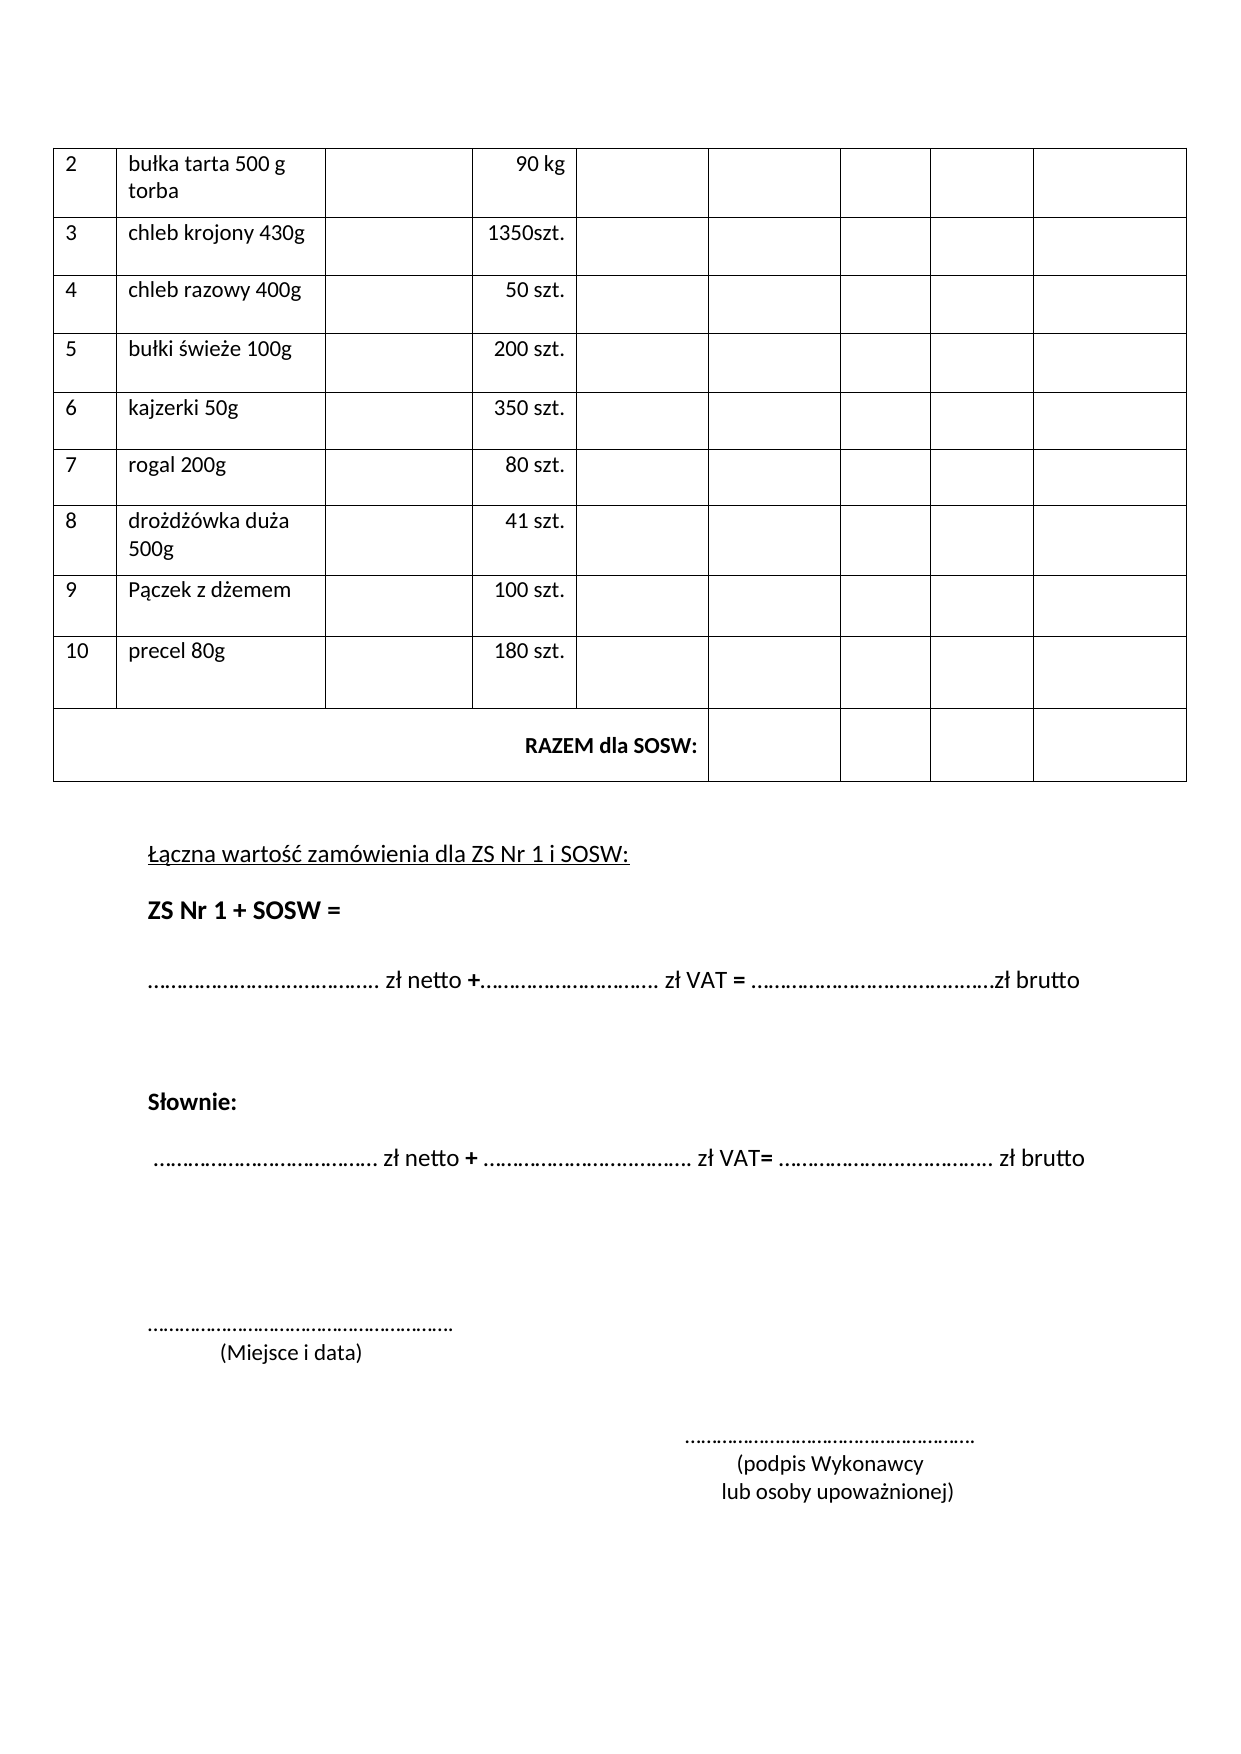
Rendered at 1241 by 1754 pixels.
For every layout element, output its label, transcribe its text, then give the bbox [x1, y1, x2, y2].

table_cell bułka tarta 500 g torba [117, 149, 325, 217]
table_cell [841, 393, 930, 449]
table_cell 80 szt. [473, 450, 576, 505]
table_cell [577, 576, 708, 636]
table_cell [841, 637, 930, 708]
table_cell RAZEM dla SOSW: [54, 709, 708, 781]
text …………………………………………………. [148, 1309, 1093, 1338]
table_cell 3 [54, 218, 116, 274]
table_cell [841, 334, 930, 392]
text ZS Nr 1 + SOSW = [148, 893, 1093, 927]
table_cell [931, 637, 1033, 708]
table_cell [931, 393, 1033, 449]
table_cell kajzerki 50g [117, 393, 325, 449]
table_cell Pączek z dżemem [117, 576, 325, 636]
table_cell [577, 506, 708, 574]
table_cell 180 szt. [473, 637, 576, 708]
table_cell [709, 393, 840, 449]
text Słownie: [148, 1086, 1093, 1117]
table_cell 4 [54, 276, 116, 333]
table_cell [709, 218, 840, 274]
table_cell [1034, 149, 1186, 217]
table_cell [931, 276, 1033, 333]
table_cell [841, 218, 930, 274]
table_cell 2 [54, 149, 116, 217]
table_cell 9 [54, 576, 116, 636]
table_cell [841, 709, 930, 781]
table_cell [1034, 334, 1186, 392]
table_cell 7 [54, 450, 116, 505]
table_cell [841, 450, 930, 505]
text (podpis Wykonawcy [148, 1449, 1093, 1477]
table_cell [326, 149, 472, 217]
table_cell [1034, 276, 1186, 333]
table_cell drożdżówka duża 500g [117, 506, 325, 574]
table_cell 350 szt. [473, 393, 576, 449]
table_cell [577, 276, 708, 333]
table_cell [577, 450, 708, 505]
table_cell [577, 218, 708, 274]
table_cell [931, 576, 1033, 636]
table_cell [1034, 506, 1186, 574]
text lub osoby upoważnionej) [148, 1477, 1093, 1506]
table_cell precel 80g [117, 637, 325, 708]
table_cell chleb razowy 400g [117, 276, 325, 333]
table_cell [709, 276, 840, 333]
table_cell [709, 576, 840, 636]
table_cell [709, 334, 840, 392]
table_cell [841, 576, 930, 636]
table_cell [931, 218, 1033, 274]
table_cell rogal 200g [117, 450, 325, 505]
text (Miejsce i data) [148, 1338, 1093, 1366]
table_cell [709, 506, 840, 574]
table_cell 41 szt. [473, 506, 576, 574]
table_cell [931, 334, 1033, 392]
table_cell [577, 637, 708, 708]
table_cell [326, 334, 472, 392]
table_cell 8 [54, 506, 116, 574]
table_cell [931, 709, 1033, 781]
table_cell [326, 450, 472, 505]
table_cell 10 [54, 637, 116, 708]
text ………………………………… zł netto + ……………………..………. zł VAT= …………………..………….. zł brutto [148, 1142, 1093, 1173]
table_cell [1034, 637, 1186, 708]
table_cell chleb krojony 430g [117, 218, 325, 274]
text ………………………………………………. [148, 1421, 1093, 1449]
table_cell [931, 149, 1033, 217]
table_cell [709, 637, 840, 708]
table_cell [577, 393, 708, 449]
table_cell 200 szt. [473, 334, 576, 392]
table_cell 100 szt. [473, 576, 576, 636]
table_cell [1034, 218, 1186, 274]
text ……………………..………….. zł netto +…………………………. zł VAT = ……………………….……..……zł brutto [148, 964, 1093, 994]
table_cell 5 [54, 334, 116, 392]
table_cell [326, 637, 472, 708]
table_cell bułki świeże 100g [117, 334, 325, 392]
table_cell [326, 218, 472, 274]
table_cell [841, 506, 930, 574]
table_cell [841, 276, 930, 333]
table_cell [1034, 450, 1186, 505]
table_cell [326, 276, 472, 333]
table_cell [931, 506, 1033, 574]
table_cell [1034, 709, 1186, 781]
table_cell [326, 393, 472, 449]
table_cell 90 kg [473, 149, 576, 217]
table_cell [931, 450, 1033, 505]
table_cell [709, 149, 840, 217]
table_cell [577, 149, 708, 217]
text Łączna wartość zamówienia dla ZS Nr 1 i SOSW: [148, 838, 1093, 868]
table_cell 50 szt. [473, 276, 576, 333]
table_cell 6 [54, 393, 116, 449]
table_cell [1034, 393, 1186, 449]
table_cell [326, 506, 472, 574]
table_cell [709, 450, 840, 505]
table_cell [841, 149, 930, 217]
table_cell [326, 576, 472, 636]
table_cell 1350szt. [473, 218, 576, 274]
table_cell [577, 334, 708, 392]
table_cell [709, 709, 840, 781]
table_cell [1034, 576, 1186, 636]
